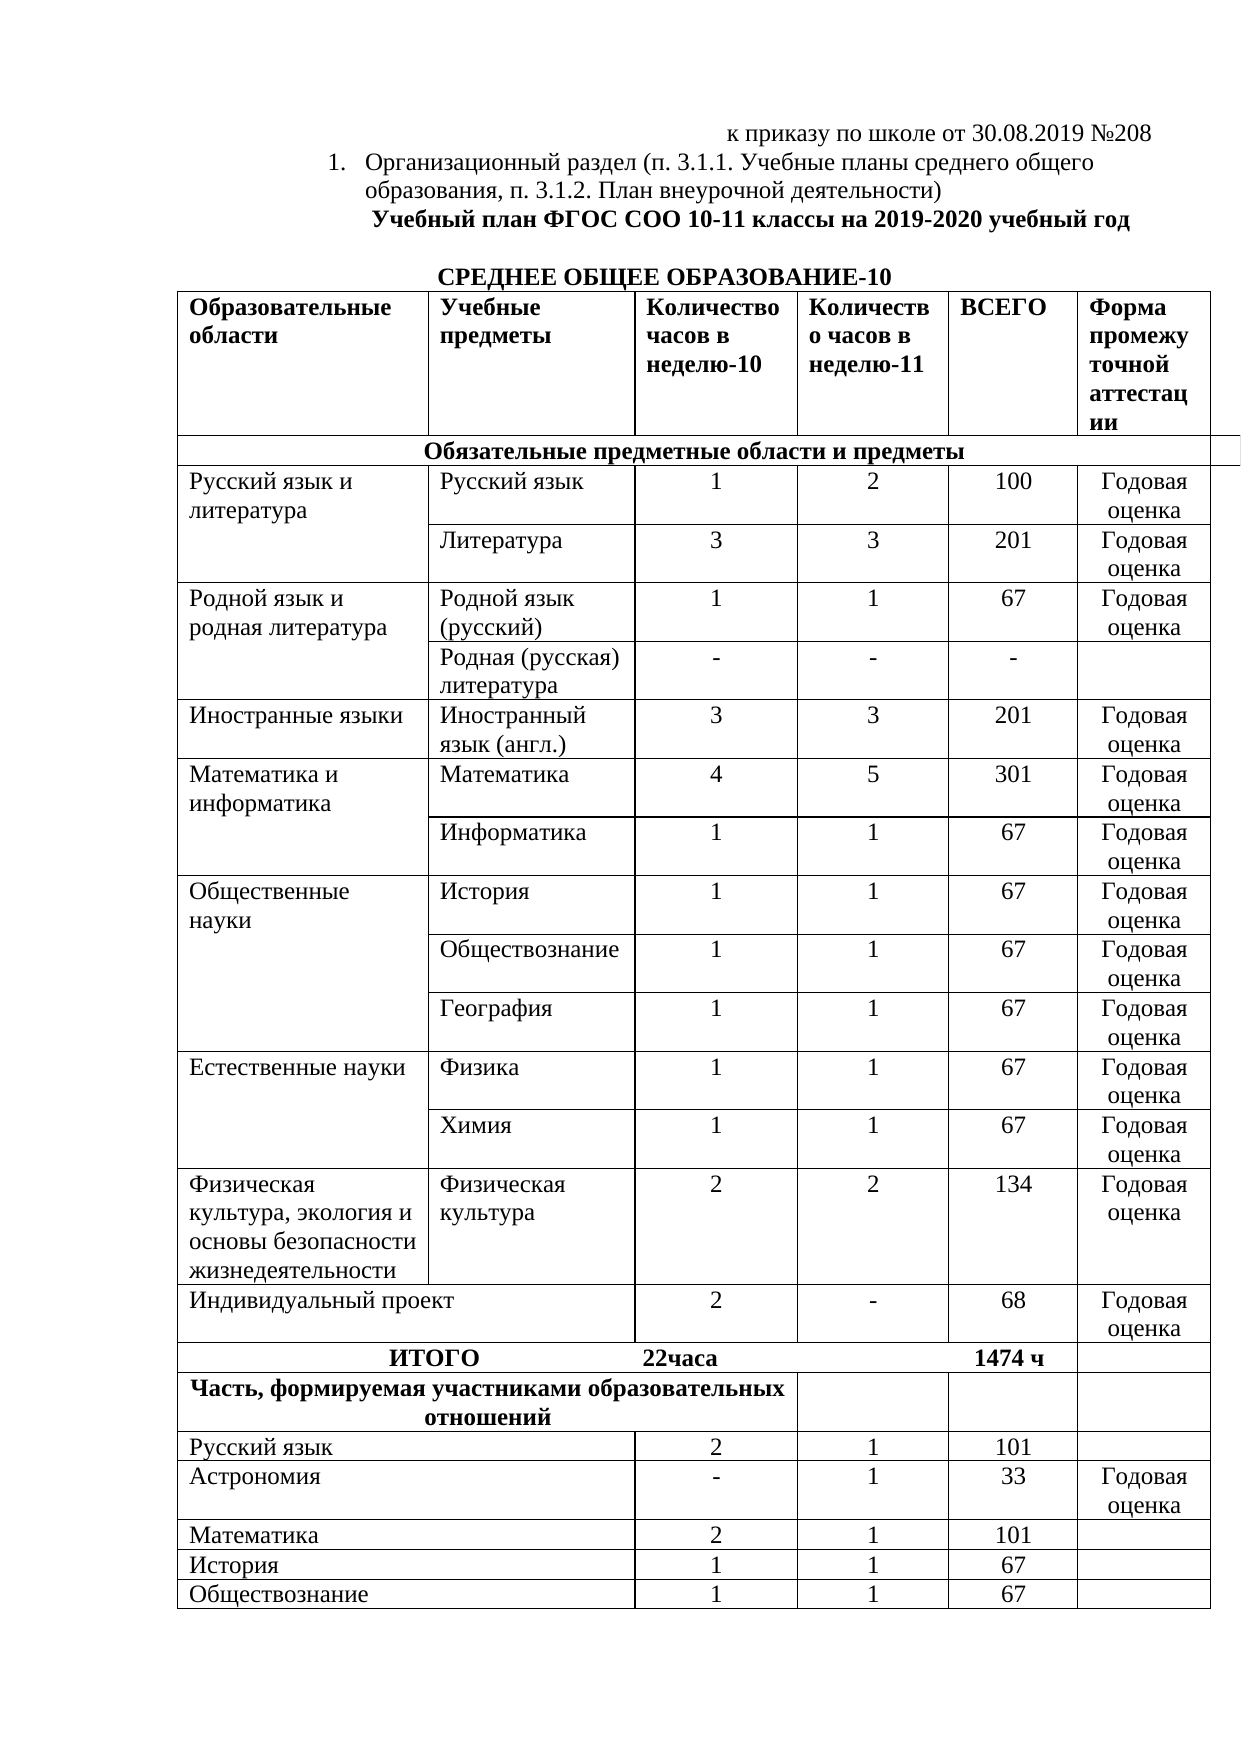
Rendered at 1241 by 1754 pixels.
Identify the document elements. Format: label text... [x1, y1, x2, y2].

table_cell 1 [798, 583, 948, 641]
table_cell Годовая оценка [1078, 993, 1210, 1051]
table_cell 1 [636, 818, 797, 875]
table_header Количество часов в неделю-10 [636, 292, 797, 435]
table_cell Физическая культура, экология и основы безопасности жизнедеятельности [178, 1169, 428, 1284]
table_cell Годовая оценка [1078, 1052, 1210, 1109]
table_cell 1 [798, 1110, 948, 1168]
table_cell 101 [949, 1432, 1077, 1460]
table_cell Родной язык (русский) [429, 583, 634, 641]
table_cell - [636, 642, 797, 699]
table_cell 2 [798, 466, 948, 524]
table_cell Литература [429, 525, 634, 582]
table_cell Годовая оценка [1078, 466, 1210, 524]
table_cell 4 [636, 759, 797, 816]
table_cell - [798, 642, 948, 699]
table_cell 201 [949, 700, 1077, 758]
table_cell 1 [636, 935, 797, 992]
table_cell Родная (русская) литература [429, 642, 634, 699]
table_cell Естественные науки [178, 1052, 428, 1168]
table_cell [1078, 1343, 1210, 1372]
table_cell [1078, 1520, 1210, 1549]
table_cell 1 [636, 1580, 797, 1608]
table_cell 2 [798, 1169, 948, 1284]
table_cell 1 [636, 1550, 797, 1578]
table_cell 2 [636, 1520, 797, 1549]
table_cell 67 [949, 1110, 1077, 1168]
table_cell [1078, 1373, 1210, 1431]
table_cell Математика и информатика [178, 759, 428, 875]
table_cell [1078, 1580, 1210, 1608]
table_cell Индивидуальный проект [178, 1285, 634, 1342]
table_cell Годовая оценка [1078, 1461, 1210, 1519]
table_cell 67 [949, 993, 1077, 1051]
table_cell 67 [949, 583, 1077, 641]
table_cell ИТОГО 22часа 1474 ч [178, 1343, 1077, 1372]
table_header ВСЕГО [949, 292, 1077, 435]
table_cell Часть, формируемая участниками образовательных отношений [178, 1373, 797, 1431]
table_cell [949, 1373, 1077, 1431]
table_cell Обществознание [178, 1580, 634, 1608]
table_cell 201 [949, 525, 1077, 582]
table_cell 1 [798, 818, 948, 875]
table_cell Годовая оценка [1078, 525, 1210, 582]
table_cell 1 [798, 1461, 948, 1519]
table_cell [1078, 642, 1210, 699]
table_cell 2 [636, 1285, 797, 1342]
table_cell 101 [949, 1520, 1077, 1549]
table_cell Химия [429, 1110, 634, 1168]
table_cell Общественные науки [178, 876, 428, 1051]
table_cell [1078, 1432, 1210, 1460]
table_cell 1 [636, 466, 797, 524]
table_cell Годовая оценка [1078, 700, 1210, 758]
table_cell [798, 1373, 948, 1431]
table_cell 67 [949, 935, 1077, 992]
table_cell Русский язык [429, 466, 634, 524]
table_cell 1 [798, 1550, 948, 1578]
table_cell 68 [949, 1285, 1077, 1342]
table_cell Физика [429, 1052, 634, 1109]
table_cell Родной язык и родная литература [178, 583, 428, 699]
table_cell 134 [949, 1169, 1077, 1284]
table_cell 67 [949, 1052, 1077, 1109]
table_cell [1078, 1550, 1210, 1578]
table_cell 301 [949, 759, 1077, 816]
table_cell 1 [636, 876, 797, 933]
table_cell - [636, 1461, 797, 1519]
table_cell 100 [949, 466, 1077, 524]
table_cell История [429, 876, 634, 933]
table_header Количество часов в неделю-11 [798, 292, 948, 435]
table_cell 67 [949, 1550, 1077, 1578]
table_cell 1 [798, 1432, 948, 1460]
table_cell Годовая оценка [1078, 759, 1210, 816]
table_cell 3 [798, 525, 948, 582]
table_cell Информатика [429, 818, 634, 875]
table_cell Математика [178, 1520, 634, 1549]
table_cell Русский язык [178, 1432, 634, 1460]
table_cell Математика [429, 759, 634, 816]
table_cell 33 [949, 1461, 1077, 1519]
table_cell - [949, 642, 1077, 699]
table_cell - [798, 1285, 948, 1342]
table_cell Годовая оценка [1078, 935, 1210, 992]
table_cell Русский язык и литература [178, 466, 428, 582]
table_cell История [178, 1550, 634, 1578]
table_cell Годовая оценка [1078, 1285, 1210, 1342]
table_cell Годовая оценка [1078, 818, 1210, 875]
table_cell 1 [636, 993, 797, 1051]
table_cell Физическая культура [429, 1169, 634, 1284]
text СРЕДНЕЕ ОБЩЕЕ ОБРАЗОВАНИЕ-10 [177, 262, 1152, 291]
table_cell [1211, 436, 1240, 465]
table_header Форма промежуточной аттестации [1078, 292, 1210, 435]
table_cell 1 [636, 1052, 797, 1109]
table_cell 1 [798, 1520, 948, 1549]
table_cell 5 [798, 759, 948, 816]
table_cell Иностранные языки [178, 700, 428, 758]
table_cell 67 [949, 876, 1077, 933]
text Учебный план ФГОС СОО 10-11 классы на 2019-2020 учебный год [327, 204, 1152, 233]
table_header Образовательные области [178, 292, 428, 435]
table_cell 1 [798, 935, 948, 992]
table_cell 1 [798, 1580, 948, 1608]
table_cell 1 [798, 876, 948, 933]
table_cell Годовая оценка [1078, 583, 1210, 641]
table_cell 3 [636, 700, 797, 758]
table_cell Обществознание [429, 935, 634, 992]
table_cell Годовая оценка [1078, 1110, 1210, 1168]
table_cell Годовая оценка [1078, 1169, 1210, 1284]
table_cell 3 [798, 700, 948, 758]
table_cell Астрономия [178, 1461, 634, 1519]
table_header Учебные предметы [429, 292, 634, 435]
table_cell Обязательные предметные области и предметы [178, 436, 1210, 465]
table_cell Иностранный язык (англ.) [429, 700, 634, 758]
table_cell 1 [636, 1110, 797, 1168]
table_cell 1 [798, 1052, 948, 1109]
table_cell 2 [636, 1432, 797, 1460]
table_cell 3 [636, 525, 797, 582]
table_cell 2 [636, 1169, 797, 1284]
table_cell Годовая оценка [1078, 876, 1210, 933]
table_cell 67 [949, 1580, 1077, 1608]
list Организационный раздел (п. 3.1.1. Учебные планы среднего общего образования, п. 3.1.2. План внеурочной деятельности) [327, 147, 1152, 204]
table_cell 67 [949, 818, 1077, 875]
table_cell 1 [636, 583, 797, 641]
table_cell География [429, 993, 634, 1051]
table_cell 1 [798, 993, 948, 1051]
text к приказу по школе от 30.08.2019 №208 [258, 118, 1152, 147]
